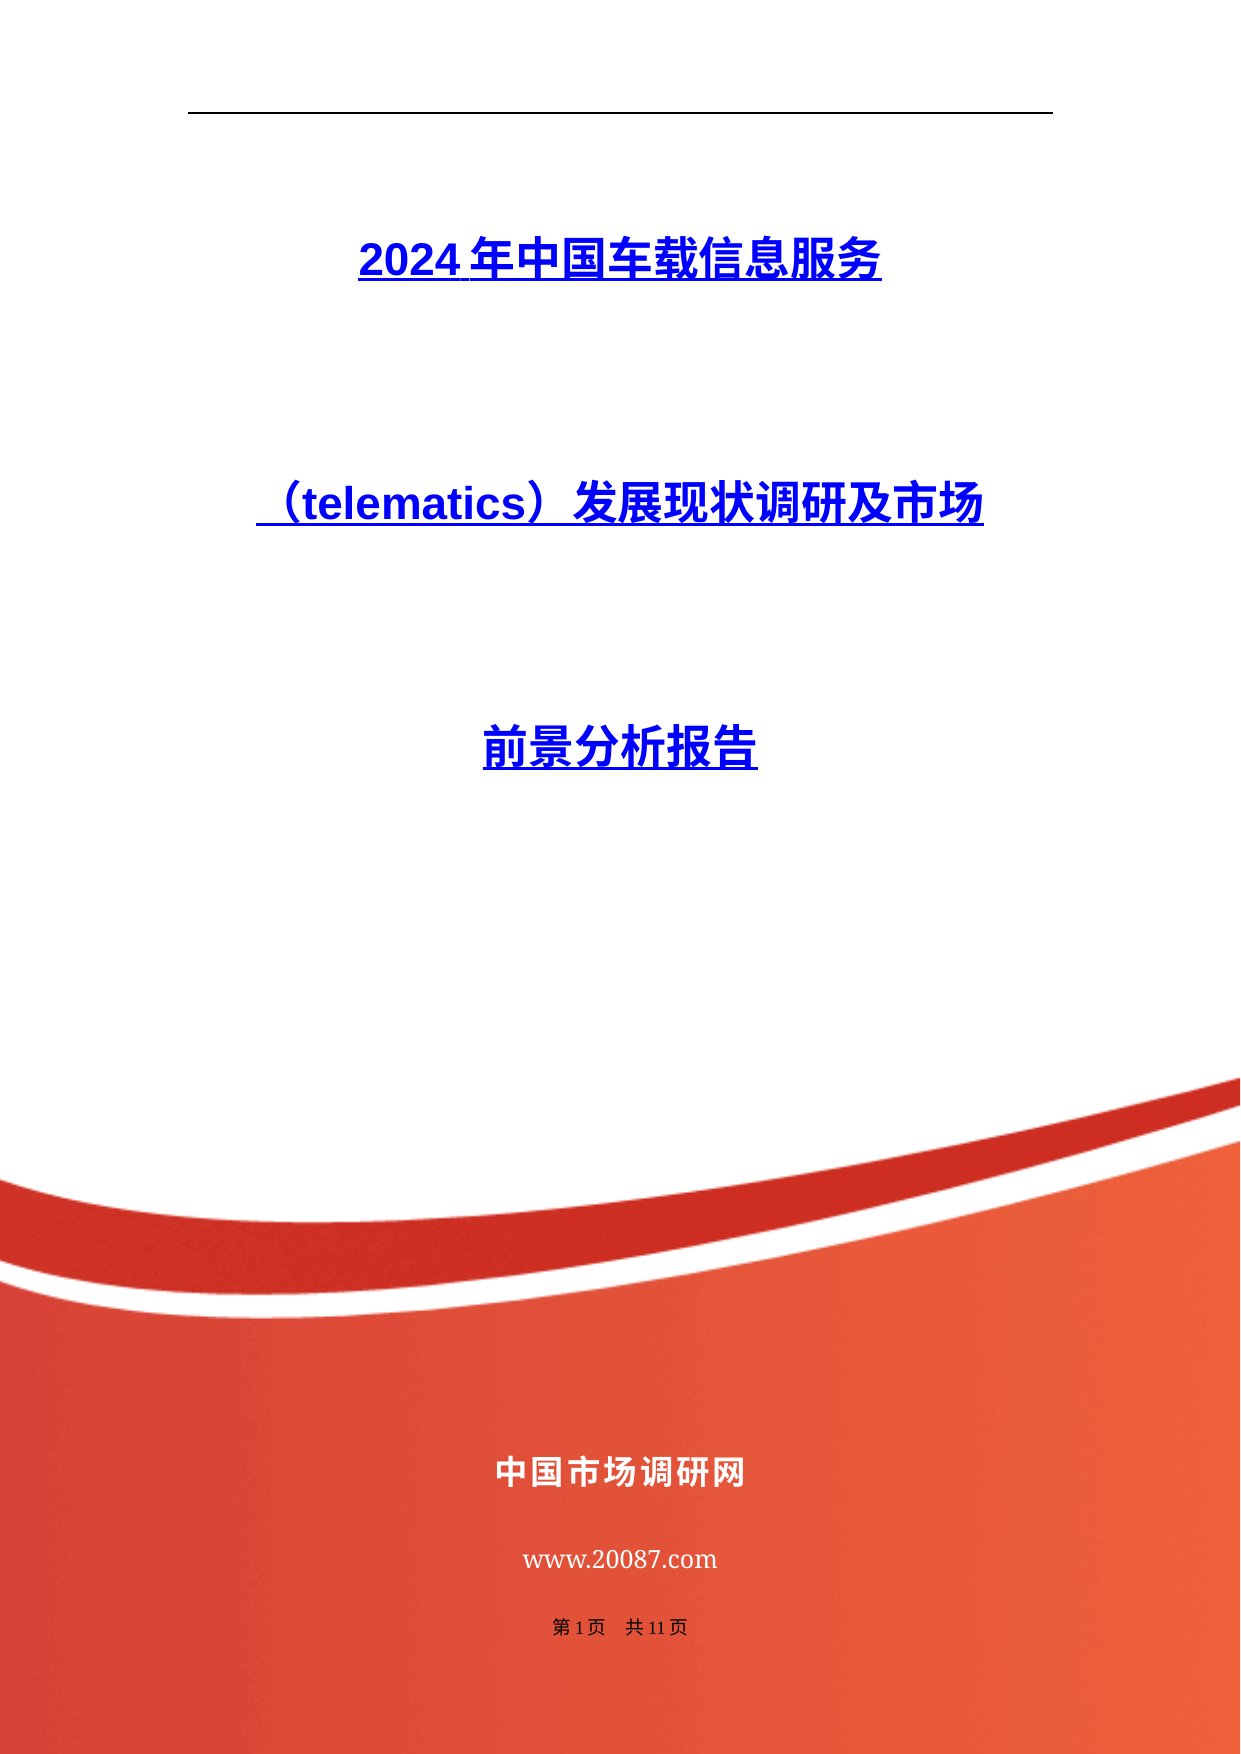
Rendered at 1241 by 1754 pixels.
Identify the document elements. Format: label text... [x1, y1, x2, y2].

picture [0, 1006, 1241, 1754]
subtitle 中国市场调研网 [187, 1437, 1053, 1502]
table_header 2024年中国车载信息服务（telematics）发展现状调研及市场前景分析报告 [188, 207, 1053, 871]
text www.20087.com [187, 1526, 1053, 1591]
